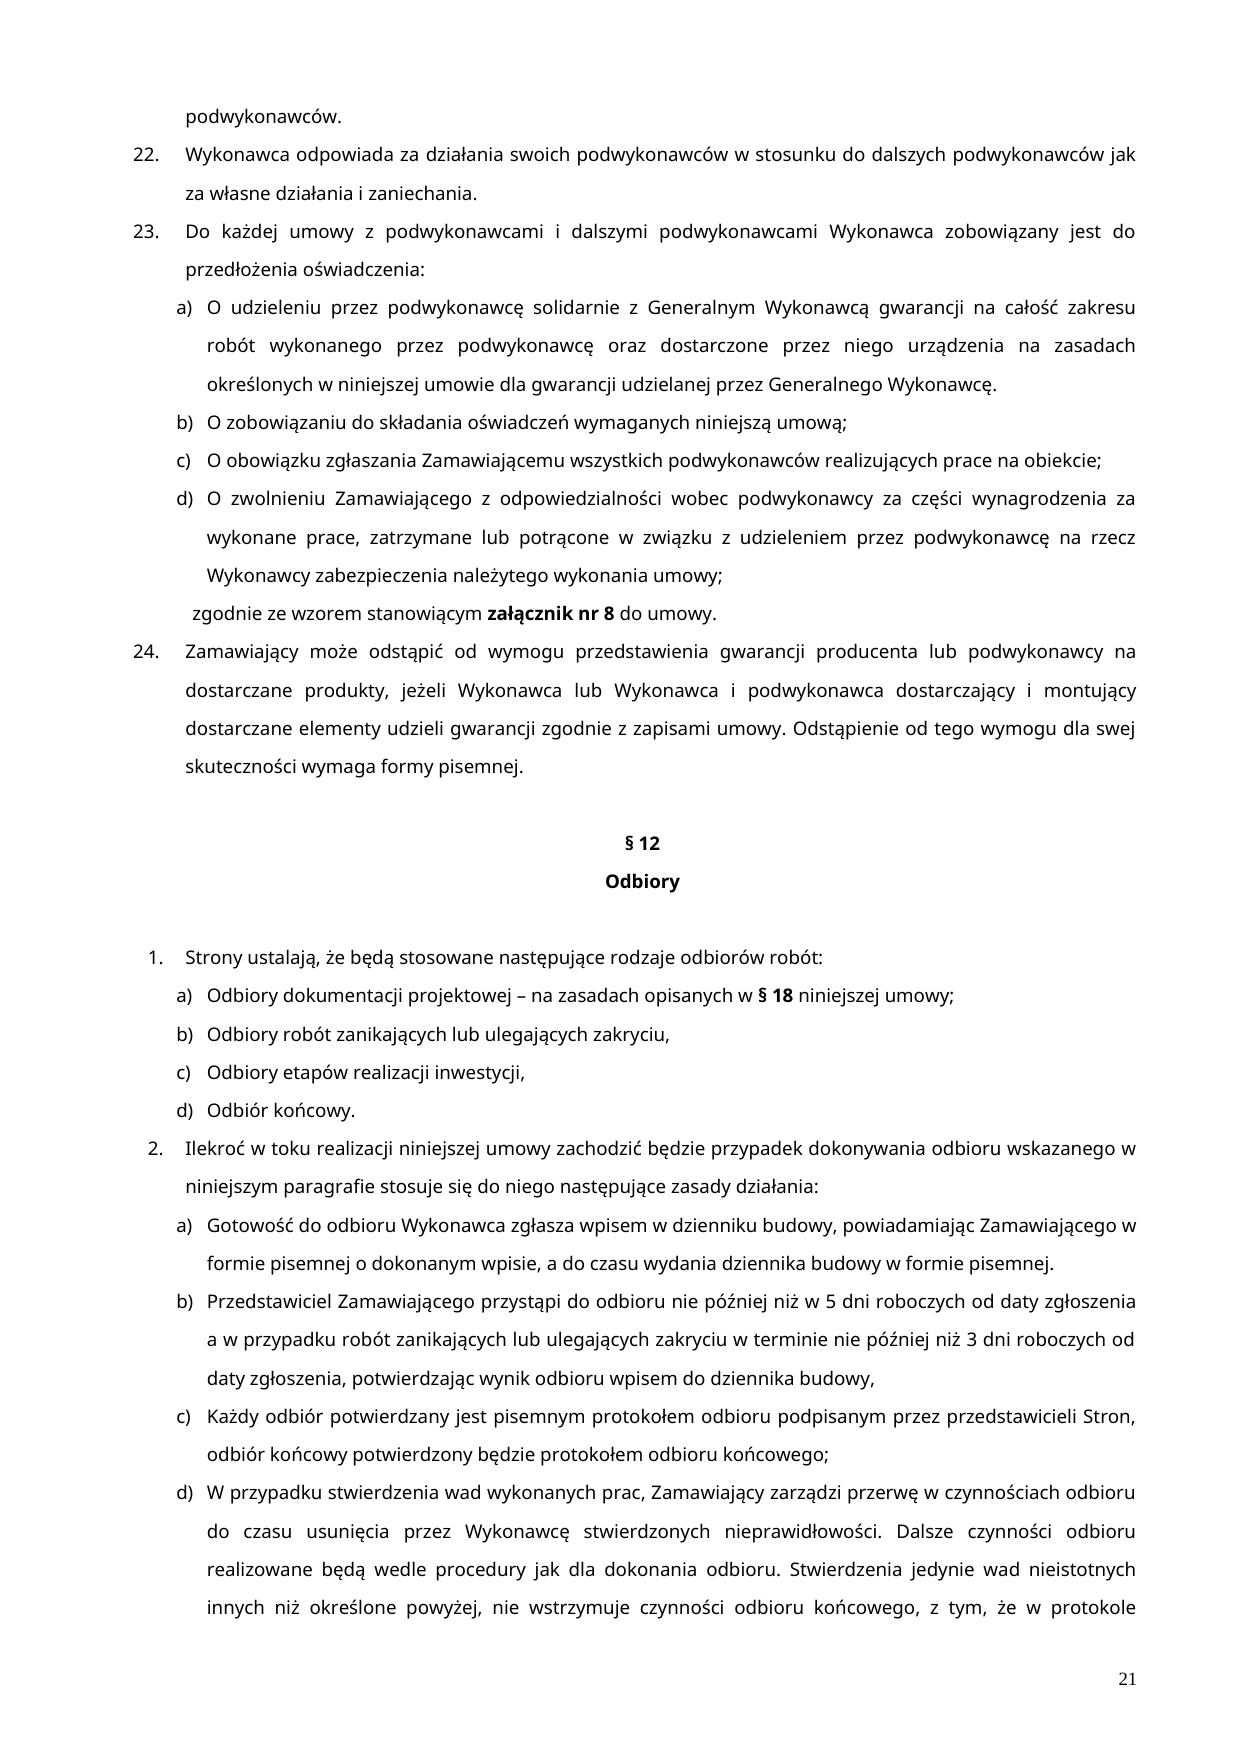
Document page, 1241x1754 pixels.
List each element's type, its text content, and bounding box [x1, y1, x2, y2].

text § 12 [148, 830, 1137, 855]
list O zwolnieniu Zamawiającego z odpowiedzialności wobec podwykonawcy za części wynagrodzenia za wykonane prace, zatrzymane lub potrącone w związku z udzieleniem przez podwykonawcę na rzecz Wykonawcy zabezpieczenia należytego wykonania umowy; [176, 486, 1137, 588]
list Przedstawiciel Zamawiającego przystąpi do odbioru nie później niż w 5 dni roboczych od daty zgłoszenia a w przypadku robót zanikających lub ulegających zakryciu w terminie nie później niż 3 dni roboczych od daty zgłoszenia, potwierdzając wynik odbioru wpisem do dziennika budowy, [176, 1288, 1137, 1391]
list zgodnie ze wzorem stanowiącym załącznik nr 8 do umowy. [192, 600, 1137, 626]
list Odbiory dokumentacji projektowej – na zasadach opisanych w § 18 niniejszej umowy; [176, 983, 1137, 1008]
list Strony ustalają, że będą stosowane następujące rodzaje odbiorów robót: [148, 944, 1137, 970]
list Ilekroć w toku realizacji niniejszej umowy zachodzić będzie przypadek dokonywania odbioru wskazanego w niniejszym paragrafie stosuje się do niego następujące zasady działania: [148, 1136, 1137, 1199]
list O zobowiązaniu do składania oświadczeń wymaganych niniejszą umową; [176, 409, 1137, 435]
list Odbiory robót zanikających lub ulegających zakryciu, [176, 1021, 1137, 1046]
list Odbiory etapów realizacji inwestycji, [176, 1059, 1137, 1085]
list Zamawiający może odstąpić od wymogu przedstawienia gwarancji producenta lub podwykonawcy na dostarczane produkty, jeżeli Wykonawca lub Wykonawca i podwykonawca dostarczający i montujący dostarczane elementy udzieli gwarancji zgodnie z zapisami umowy. Odstąpienie od tego wymogu dla swej skuteczności wymaga formy pisemnej. [133, 639, 1137, 779]
list Do każdej umowy z podwykonawcami i dalszymi podwykonawcami Wykonawca zobowiązany jest do przedłożenia oświadczenia: [133, 218, 1137, 282]
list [176, 1480, 1137, 1620]
list Wykonawca odpowiada za działania swoich podwykonawców w stosunku do dalszych podwykonawców jak za własne działania i zaniechania. [133, 142, 1137, 205]
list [133, 103, 1137, 129]
list Gotowość do odbioru Wykonawca zgłasza wpisem w dzienniku budowy, powiadamiając Zamawiającego w formie pisemnej o dokonanym wpisie, a do czasu wydania dziennika budowy w formie pisemnej. [176, 1212, 1137, 1276]
list O obowiązku zgłaszania Zamawiającemu wszystkich podwykonawców realizujących prace na obiekcie; [176, 447, 1137, 473]
list Każdy odbiór potwierdzany jest pisemnym protokołem odbioru podpisanym przez przedstawicieli Stron, odbiór końcowy potwierdzony będzie protokołem odbioru końcowego; [176, 1403, 1137, 1467]
list Odbiór końcowy. [176, 1097, 1137, 1123]
text Odbiory [148, 868, 1137, 893]
list O udzieleniu przez podwykonawcę solidarnie z Generalnym Wykonawcą gwarancji na całość zakresu robót wykonanego przez podwykonawcę oraz dostarczone przez niego urządzenia na zasadach określonych w niniejszej umowie dla gwarancji udzielanej przez Generalnego Wykonawcę. [176, 294, 1137, 397]
